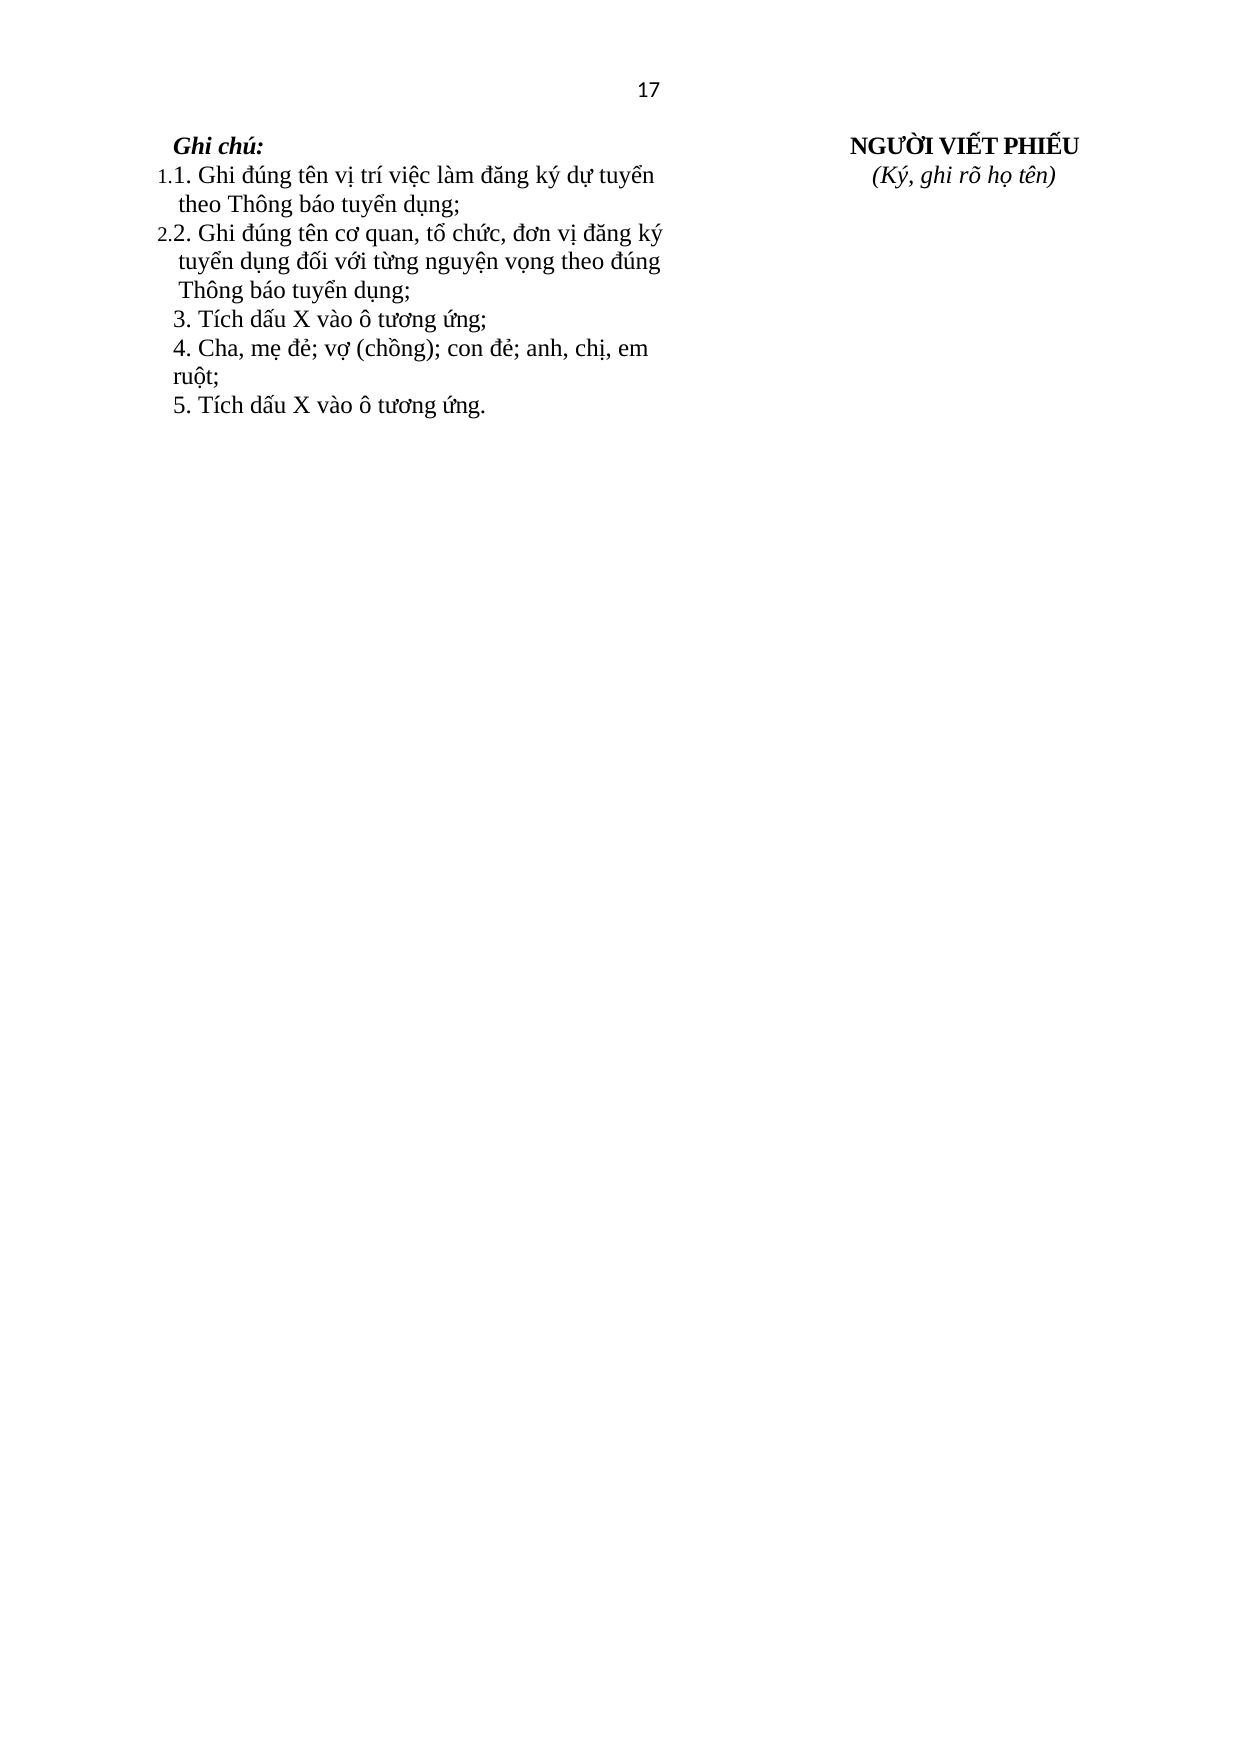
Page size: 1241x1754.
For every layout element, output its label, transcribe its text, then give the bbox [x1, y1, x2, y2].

table_header Ghi chú: 1. Ghi đúng tên vị trí việc làm đăng ký dự tuyển theo Thông báo tuyển dụng; 2. Ghi đúng tên cơ quan, tổ chức, đơn vị đăng ký tuyển dụng đối với từng nguyện vọng theo đúng Thông báo tuyển dụng; 3. Tích dấu X vào ô tương ứng; 4. Cha, mẹ đẻ; vợ (chồng); con đẻ; anh, chị, em ruột; 5. Tích dấu X vào ô tương ứng. [173, 131, 795, 460]
table_header NGƯỜI VIẾT PHIẾU (Ký, ghi rõ họ tên) [795, 131, 1135, 460]
